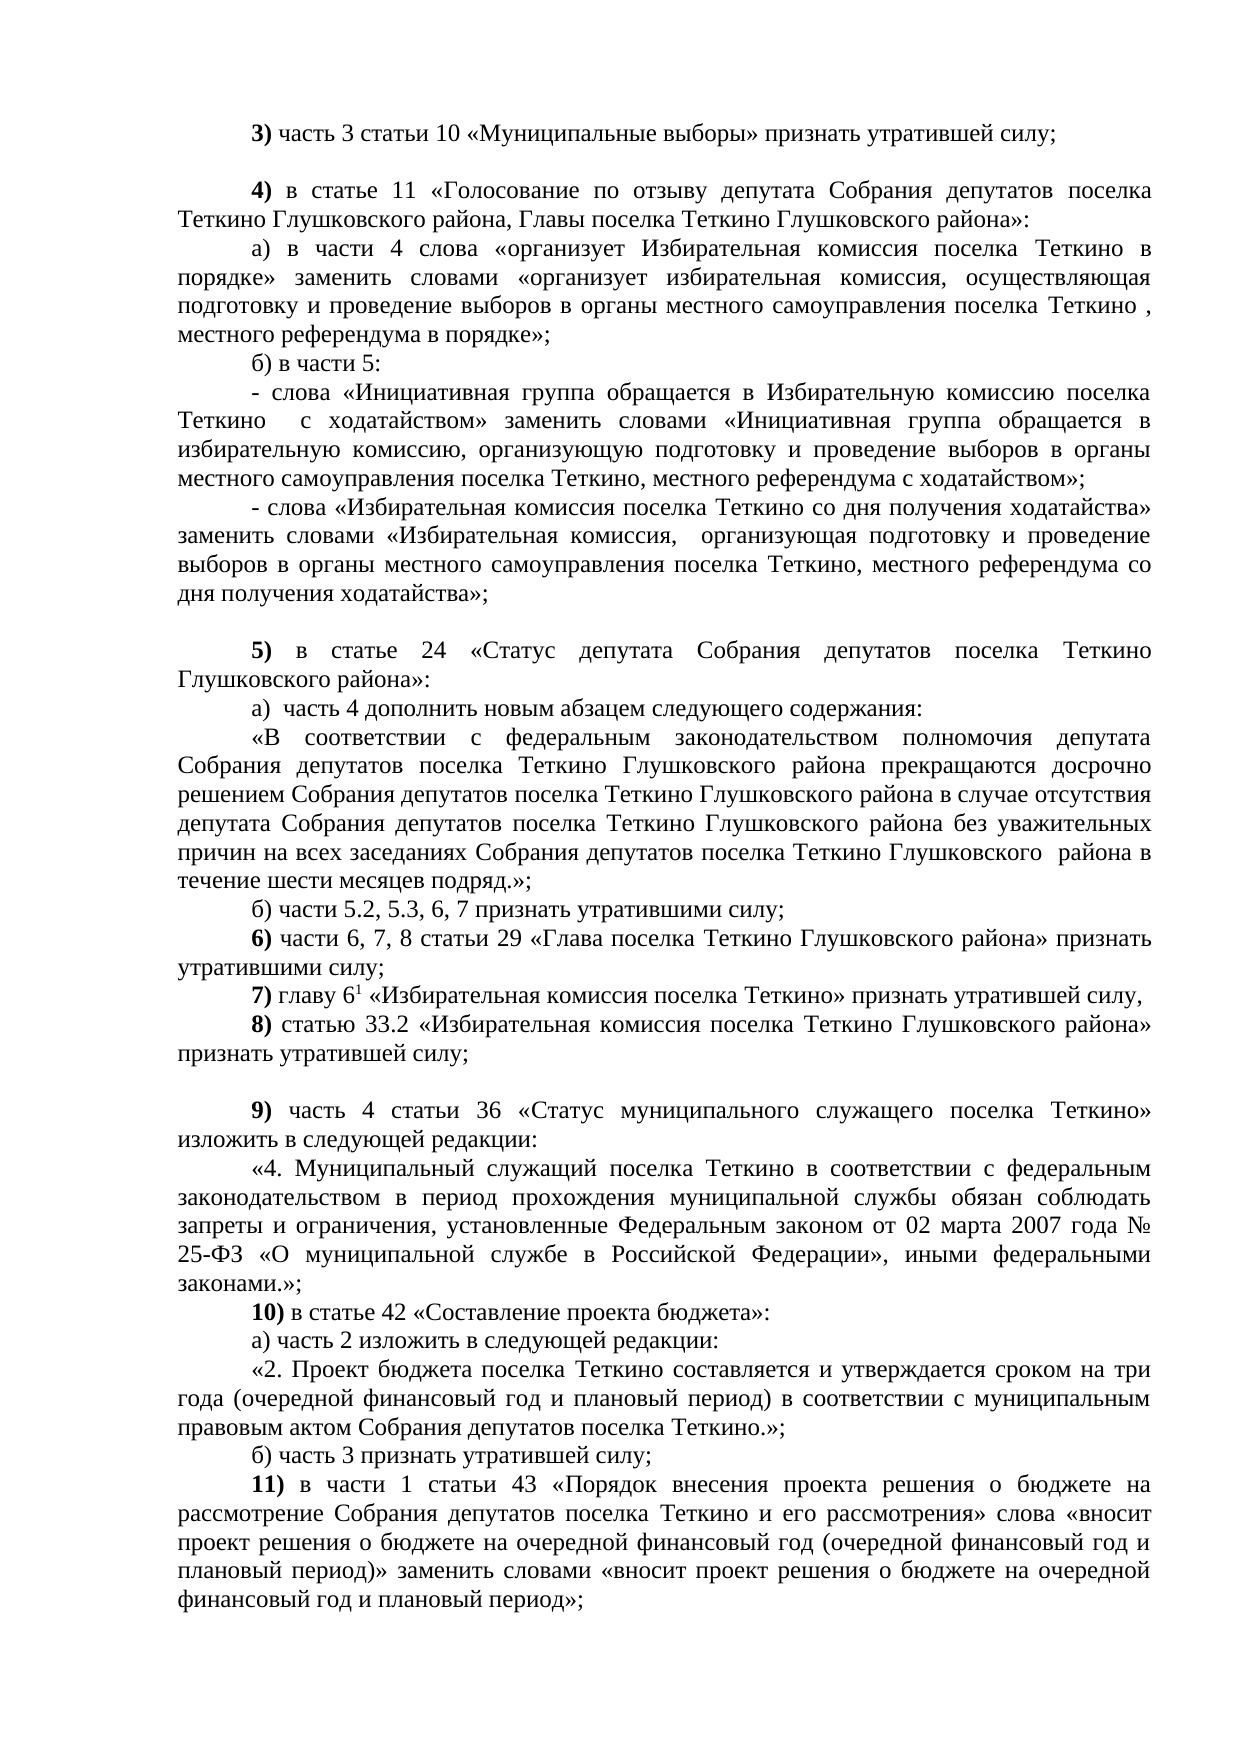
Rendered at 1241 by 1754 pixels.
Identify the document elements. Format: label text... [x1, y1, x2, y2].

text 8) статью 33.2 «Избирательная комиссия поселка Теткино Глушковского района» признать утратившей силу; [177, 1009, 1152, 1067]
text «2. Проект бюджета поселка Теткино составляется и утверждается сроком на три года (очередной финансовый год и плановый период) в соответствии с муниципальным правовым актом Собрания депутатов поселка Теткино.»; [177, 1354, 1152, 1441]
text 9) часть 4 статьи 36 «Статус муниципального служащего поселка Теткино» изложить в следующей редакции: [177, 1096, 1152, 1153]
text 7) главу 61 «Избирательная комиссия поселка Теткино» признать утратившей силу, [177, 981, 1152, 1009]
text б) части 5.2, 5.3, 6, 7 признать утратившими силу; [177, 894, 1152, 923]
text 6) части 6, 7, 8 статьи 29 «Глава поселка Теткино Глушковского района» признать утратившими силу; [177, 923, 1152, 981]
text 5) в статье 24 «Статус депутата Собрания депутатов поселка Теткино Глушковского района»: [177, 636, 1152, 693]
text - слова «Инициативная группа обращается в Избирательную комиссию поселка Теткино с ходатайством» заменить словами «Инициативная группа обращается в избирательную комиссию, организующую подготовку и проведение выборов в органы местного самоуправления поселка Теткино, местного референдума с ходатайством»; [177, 377, 1152, 492]
text 10) в статье 42 «Составление проекта бюджета»: [177, 1297, 1152, 1326]
text б) часть 3 признать утратившей силу; [177, 1441, 1152, 1469]
text «В соответствии с федеральным законодательством полномочия депутата Собрания депутатов поселка Теткино Глушковского района прекращаются досрочно решением Собрания депутатов поселка Теткино Глушковского района в случае отсутствия депутата Собрания депутатов поселка Теткино Глушковского района без уважительных причин на всех заседаниях Собрания депутатов поселка Теткино Глушковского района в течение шести месяцев подряд.»; [177, 722, 1152, 894]
text 4) в статье 11 «Голосование по отзыву депутата Собрания депутатов поселка Теткино Глушковского района, Главы поселка Теткино Глушковского района»: [177, 176, 1152, 233]
text а) часть 4 дополнить новым абзацем следующего содержания: [177, 693, 1152, 722]
text 3) часть 3 статьи 10 «Муниципальные выборы» признать утратившей силу; [177, 118, 1152, 147]
text а) часть 2 изложить в следующей редакции: [177, 1326, 1152, 1354]
text б) в части 5: [177, 348, 1152, 377]
text 11) в части 1 статьи 43 «Порядок внесения проекта решения о бюджете на рассмотрение Собрания депутатов поселка Теткино и его рассмотрения» слова «вносит проект решения о бюджете на очередной финансовый год (очередной финансовый год и плановый период)» заменить словами «вносит проект решения о бюджете на очередной финансовый год и плановый период»; [177, 1469, 1152, 1613]
text - слова «Избирательная комиссия поселка Теткино со дня получения ходатайства» заменить словами «Избирательная комиссия, организующая подготовку и проведение выборов в органы местного самоуправления поселка Теткино, местного референдума со дня получения ходатайства»; [177, 492, 1152, 607]
text а) в части 4 слова «организует Избирательная комиссия поселка Теткино в порядке» заменить словами «организует избирательная комиссия, осуществляющая подготовку и проведение выборов в органы местного самоуправления поселка Теткино , местного референдума в порядке»; [177, 233, 1152, 348]
text «4. Муниципальный служащий поселка Теткино в соответствии с федеральным законодательством в период прохождения муниципальной службы обязан соблюдать запреты и ограничения, установленные Федеральным законом от 02 марта 2007 года № 25-ФЗ «О муниципальной службе в Российской Федерации», иными федеральными законами.»; [177, 1153, 1152, 1297]
